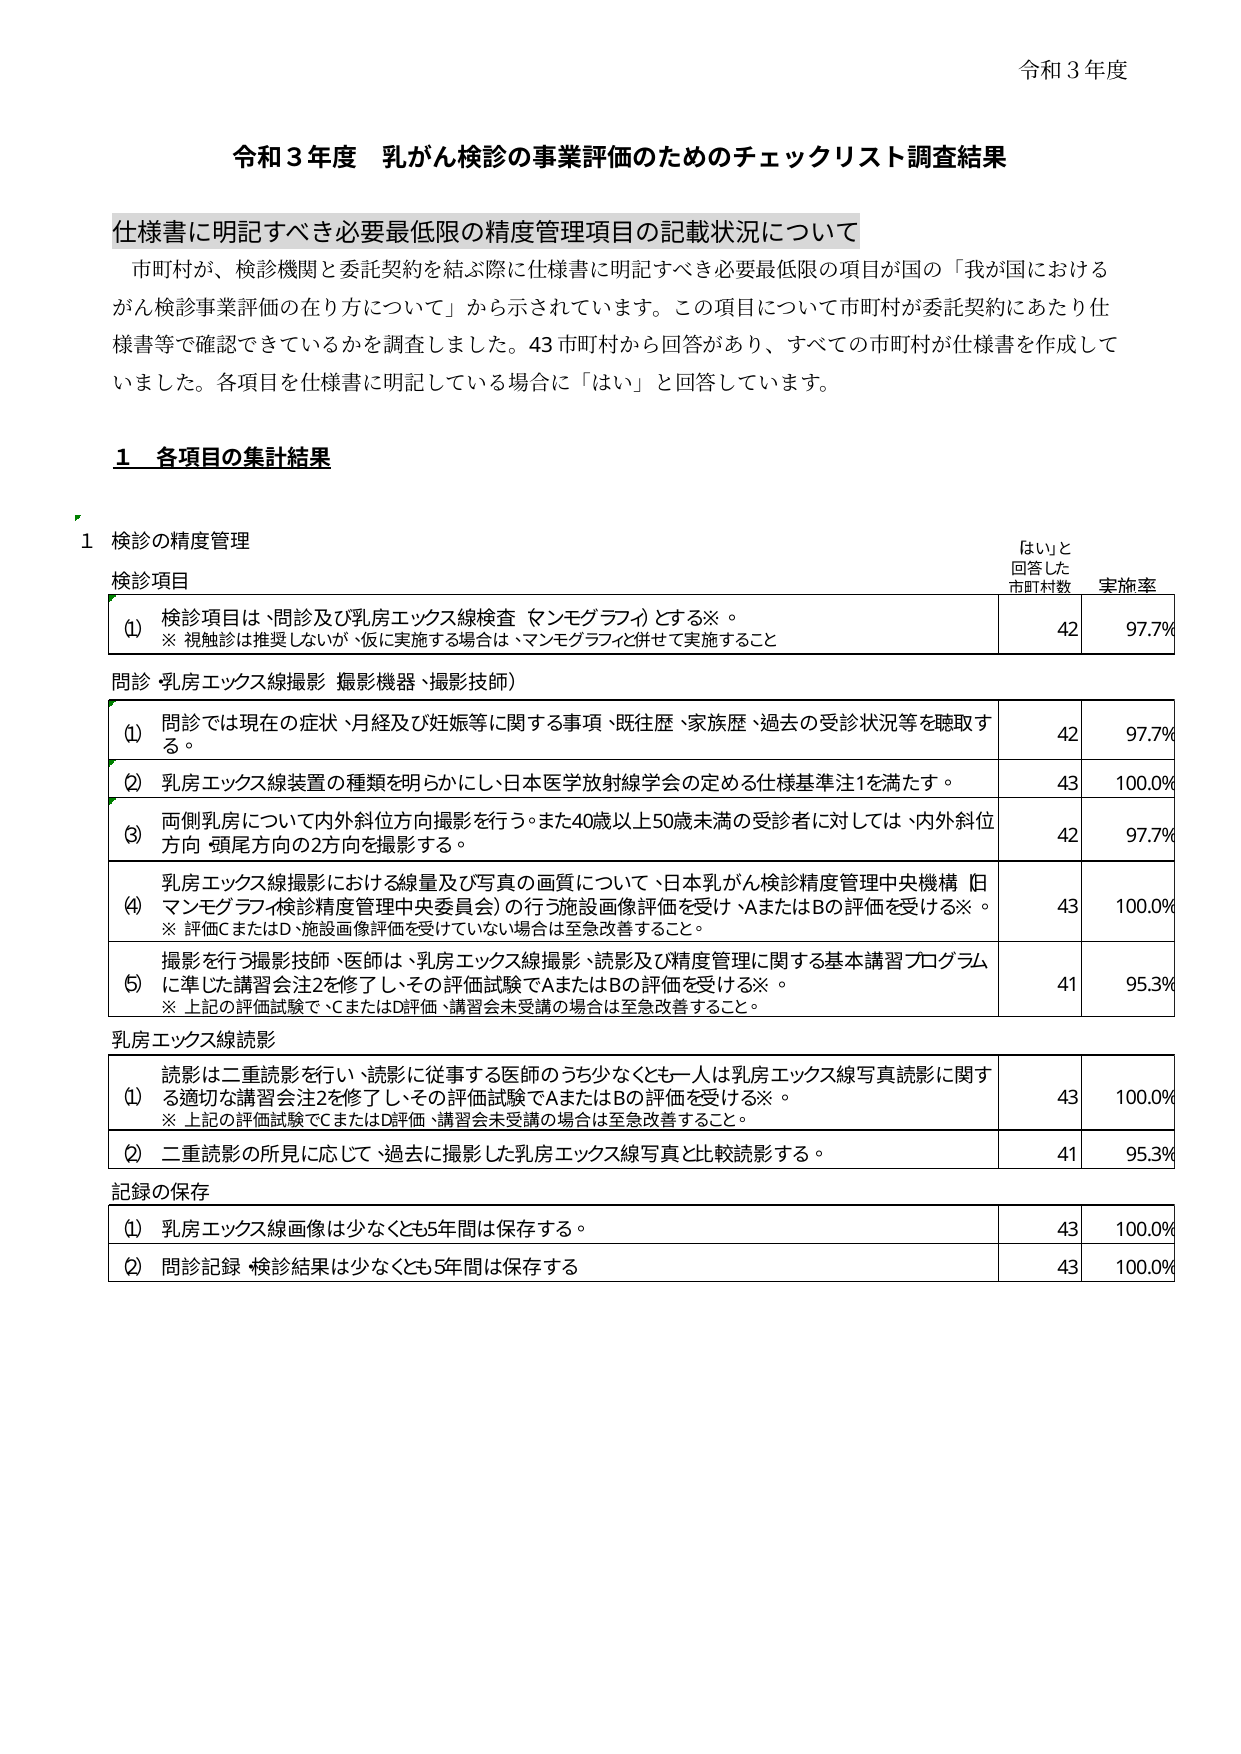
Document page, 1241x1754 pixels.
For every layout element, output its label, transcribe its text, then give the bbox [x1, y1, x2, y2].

text １ 各項目の集計結果 [112, 437, 1128, 475]
text 令和３年度 乳がん検診の事業評価のためのチェックリスト調査結果 [112, 137, 1128, 175]
text 仕様書に明記すべき必要最低限の精度管理項目の記載状況について [112, 212, 1128, 250]
text 市町村が、検診機関と委託契約を結ぶ際に仕様書に明記すべき必要最低限の項目が国の「我が国におけるがん検診事業評価の在り方について」から示されています。この項目について市町村が委託契約にあたり仕様書等で確認できているかを調査しました。43市町村から回答があり、すべての市町村が仕様書を作成していました。各項目を仕様書に明記している場合に「はい」と回答しています。 [112, 250, 1128, 400]
